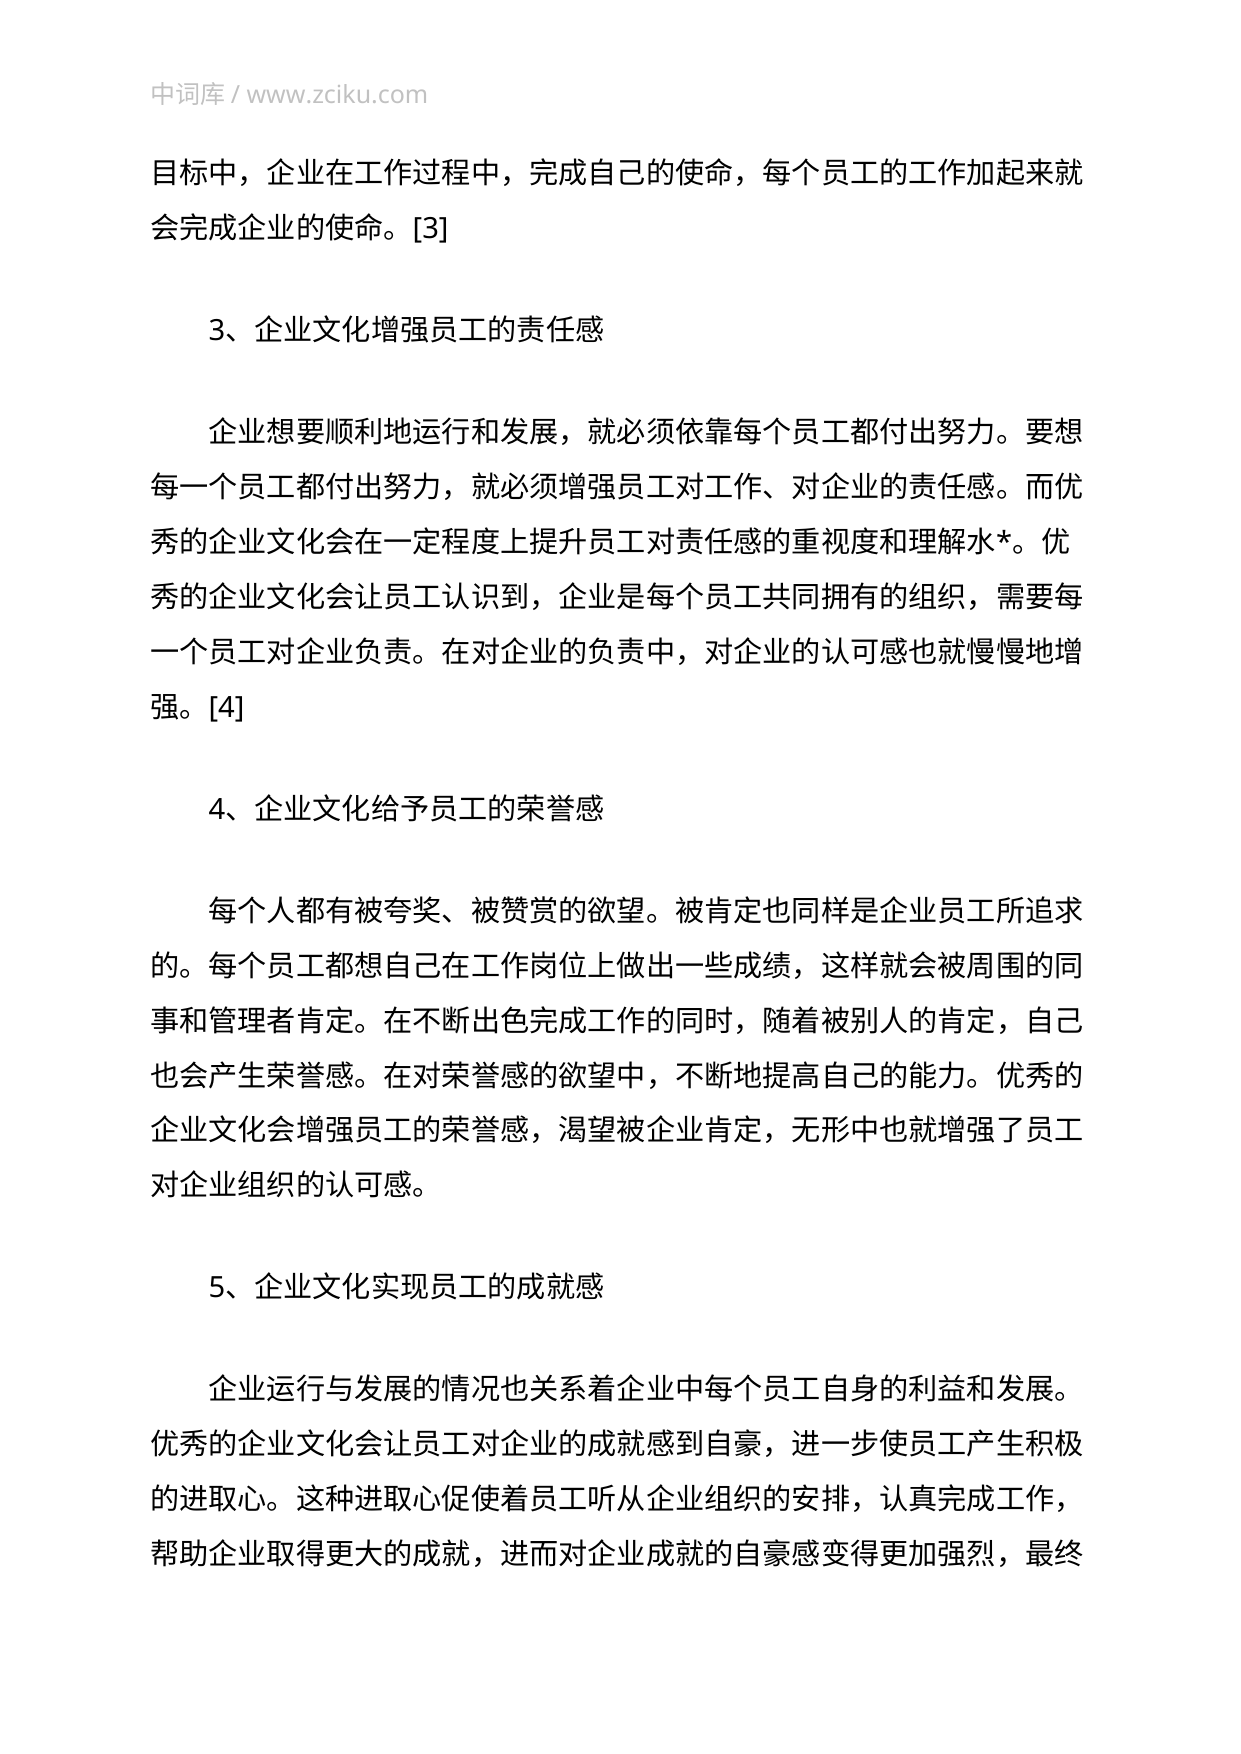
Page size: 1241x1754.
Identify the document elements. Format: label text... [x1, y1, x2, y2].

text 3、企业文化增强员工的责任感 [150, 307, 1090, 349]
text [150, 1366, 1090, 1573]
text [150, 150, 1090, 247]
text 企业想要顺利地运行和发展，就必须依靠每个员工都付出努力。要想每一个员工都付出努力，就必须增强员工对工作、对企业的责任感。而优秀的企业文化会在一定程度上提升员工对责任感的重视度和理解水*。优秀的企业文化会让员工认识到，企业是每个员工共同拥有的组织，需要每一个员工对企业负责。在对企业的负责中，对企业的认可感也就慢慢地增强。[4] [150, 409, 1090, 726]
text 4、企业文化给予员工的荣誉感 [150, 785, 1090, 828]
text 每个人都有被夸奖、被赞赏的欲望。被肯定也同样是企业员工所追求的。每个员工都想自己在工作岗位上做出一些成绩，这样就会被周围的同事和管理者肯定。在不断出色完成工作的同时，随着被别人的肯定，自己也会产生荣誉感。在对荣誉感的欲望中，不断地提高自己的能力。优秀的企业文化会增强员工的荣誉感，渴望被企业肯定，无形中也就增强了员工对企业组织的认可感。 [150, 887, 1090, 1204]
text 5、企业文化实现员工的成就感 [150, 1264, 1090, 1306]
